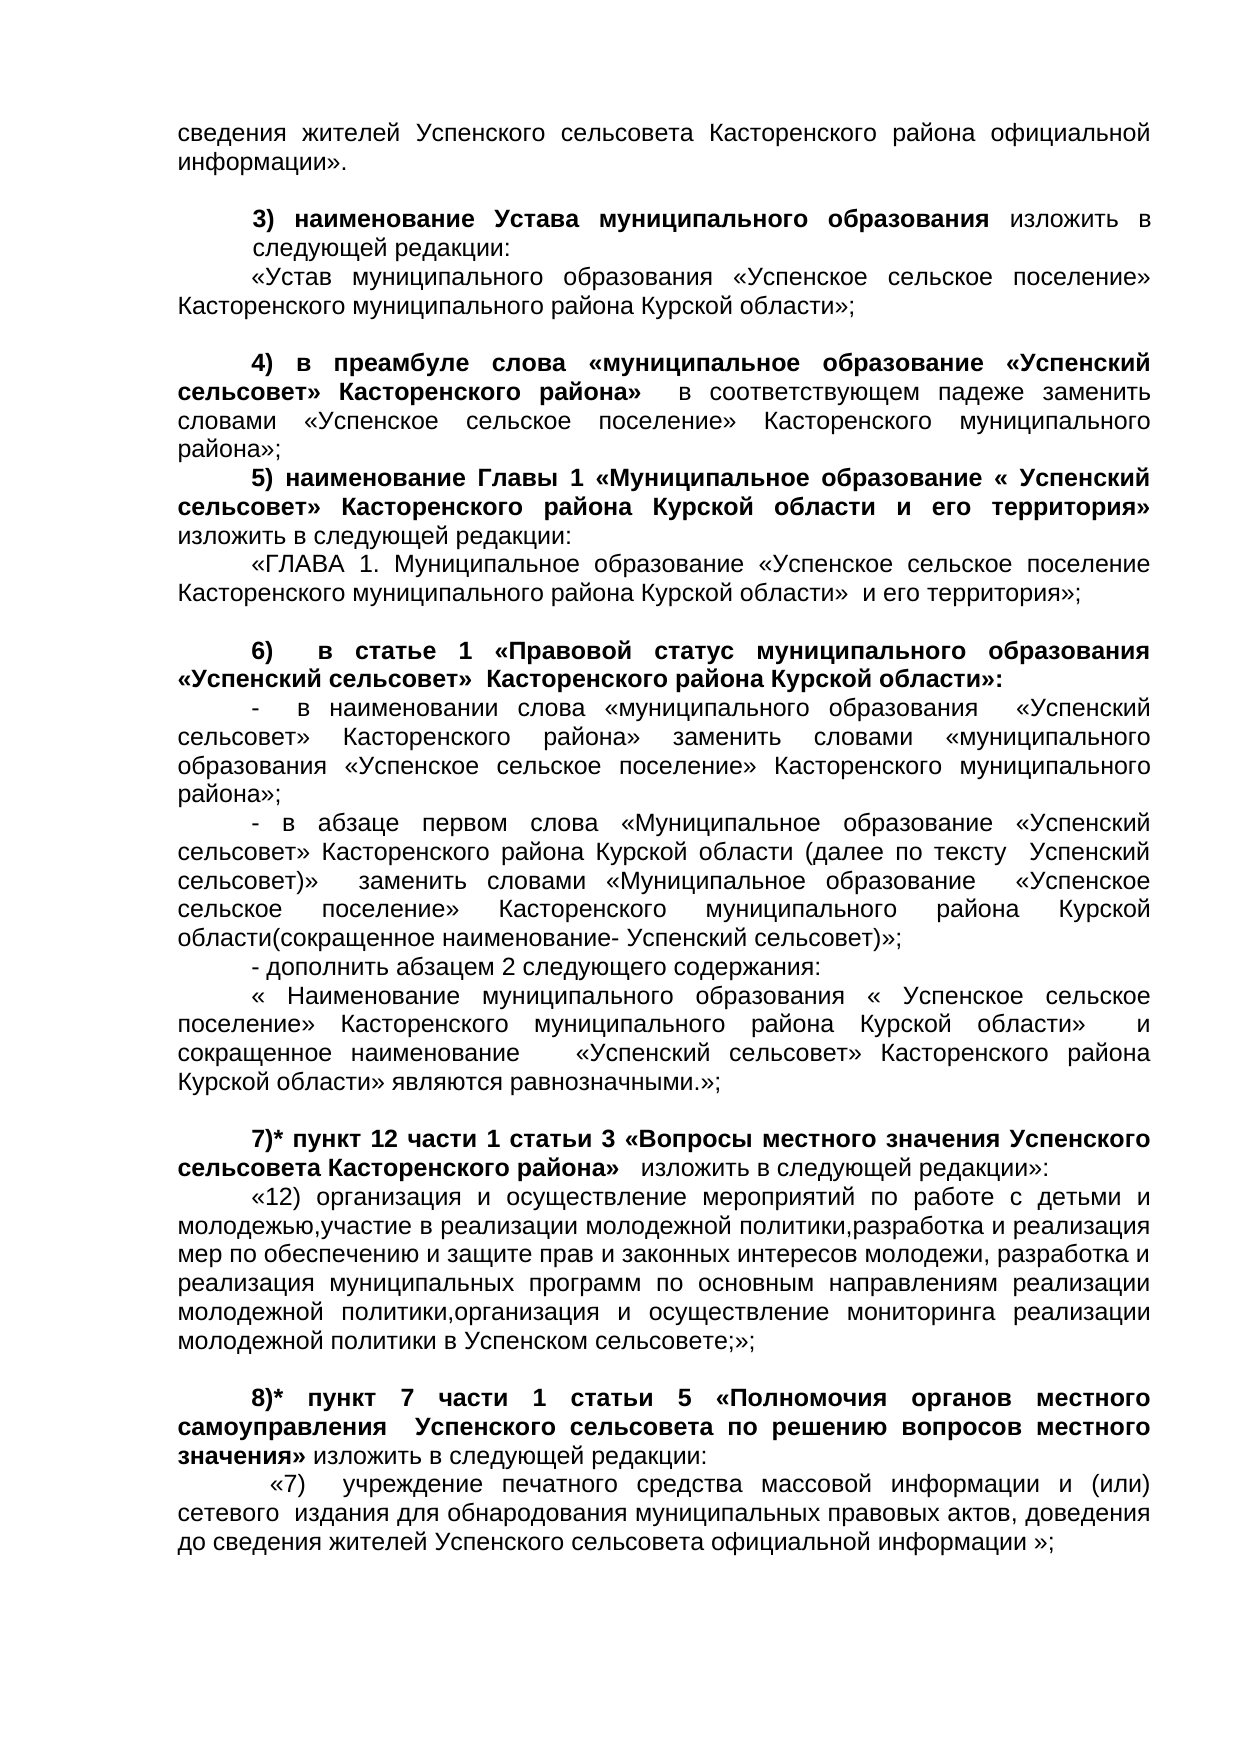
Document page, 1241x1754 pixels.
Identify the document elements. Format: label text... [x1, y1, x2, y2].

text 6) в статье 1 «Правовой статус муниципального образования «Успенский сельсовет» Касторенского района Курской области»: [177, 636, 1152, 693]
text «Устав муниципального образования «Успенское сельское поселение» Касторенского муниципального района Курской области»; [177, 262, 1152, 319]
text 5) наименование Главы 1 «Муниципальное образование « Успенский сельсовет» Касторенского района Курской области и его территория» изложить в следующей редакции: [177, 463, 1152, 549]
text - дополнить абзацем 2 следующего содержания: [177, 952, 1152, 981]
text «7) учреждение печатного средства массовой информации и (или) сетевого издания для обнародования муниципальных правовых актов, доведения до сведения жителей Успенского сельсовета официальной информации »; [177, 1469, 1152, 1556]
text «ГЛАВА 1. Муниципальное образование «Успенское сельское поселение Касторенского муниципального района Курской области» и его территория»; [177, 549, 1152, 607]
text - в наименовании слова «муниципального образования «Успенский сельсовет» Касторенского района» заменить словами «муниципального образования «Успенское сельское поселение» Касторенского муниципального района»; [177, 693, 1152, 808]
text - в абзаце первом слова «Муниципальное образование «Успенский сельсовет» Касторенского района Курской области (далее по тексту Успенский сельсовет)» заменить словами «Муниципальное образование «Успенское сельское поселение» Касторенского муниципального района Курской области(сокращенное наименование- Успенский сельсовет)»; [177, 808, 1152, 952]
text 7)* пункт 12 части 1 статьи 3 «Вопросы местного значения Успенского сельсовета Касторенского района» изложить в следующей редакции»: [177, 1124, 1152, 1182]
text 4) в преамбуле слова «муниципальное образование «Успенский сельсовет» Касторенского района» в соответствующем падеже заменить словами «Успенское сельское поселение» Касторенского муниципального района»; [177, 348, 1152, 463]
text 8)* пункт 7 части 1 статьи 5 «Полномочия органов местного самоуправления Успенского сельсовета по решению вопросов местного значения» изложить в следующей редакции: [177, 1383, 1152, 1469]
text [177, 118, 1152, 176]
text « Наименование муниципального образования « Успенское сельское поселение» Касторенского муниципального района Курской области» и сокращенное наименование «Успенский сельсовет» Касторенского района Курской области» являются равнозначными.»; [177, 981, 1152, 1096]
list 3) наименование Устава муниципального образования изложить в следующей редакции: [252, 204, 1152, 262]
text «12) организация и осуществление мероприятий по работе с детьми и молодежью,участие в реализации молодежной политики,разработка и реализация мер по обеспечению и защите прав и законных интересов молодежи, разработка и реализация муниципальных программ по основным направлениям реализации молодежной политики,организация и осуществление мониторинга реализации молодежной политики в Успенском сельсовете;»; [177, 1182, 1152, 1354]
